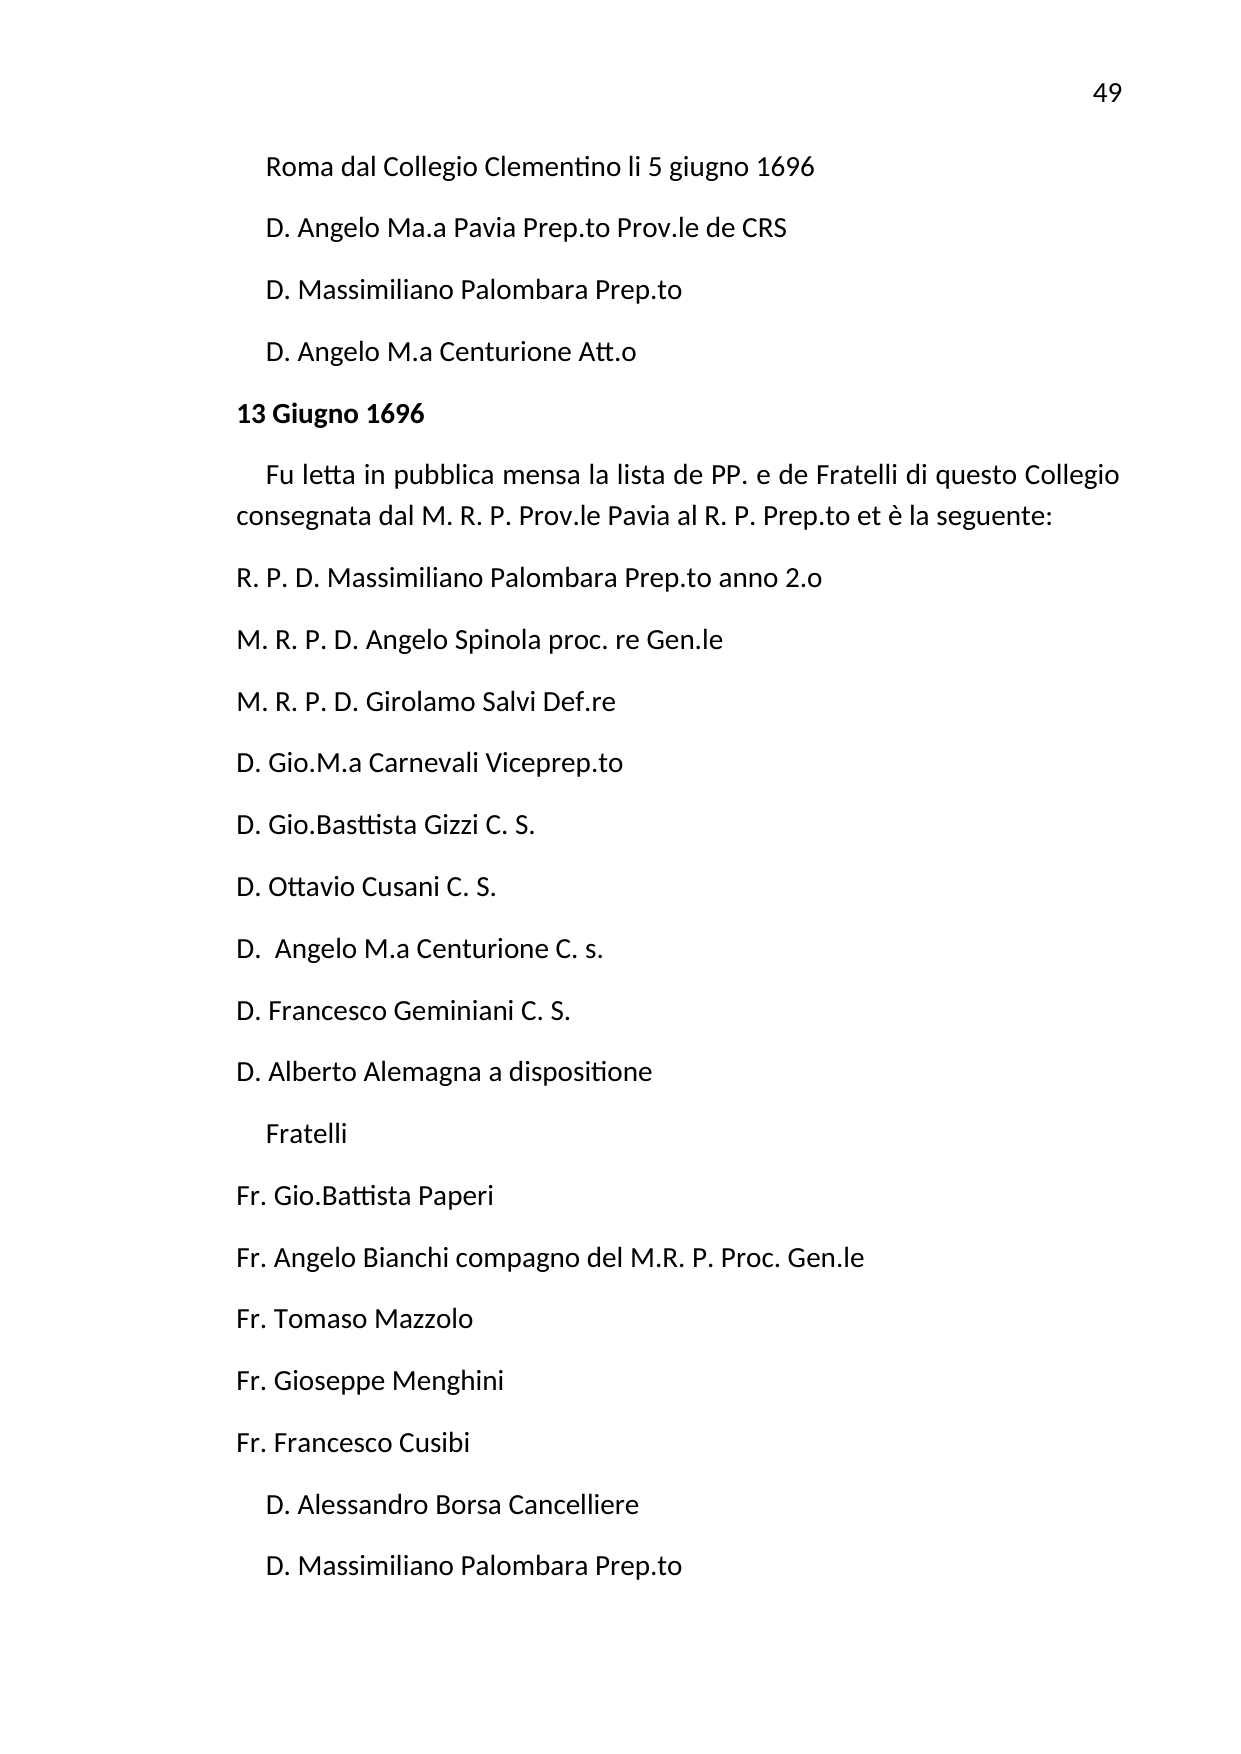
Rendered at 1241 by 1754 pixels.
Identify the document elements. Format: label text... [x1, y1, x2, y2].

text D. Francesco Geminiani C. S. [236, 992, 1122, 1027]
text Fu letta in pubblica mensa la lista de PP. e de Fratelli di questo Collegio consegnata dal M. R. P. Prov.le Pavia al R. P. Prep.to et è la seguente: [236, 456, 1122, 533]
text D. Angelo Ma.a Pavia Prep.to Prov.le de CRS [236, 209, 1122, 245]
text 13 Giugno 1696 [236, 395, 1122, 430]
text D. Massimiliano Palombara Prep.to [236, 1547, 1122, 1583]
text D. Angelo M.a Centurione C. s. [236, 930, 1122, 965]
text D. Angelo M.a Centurione Att.o [236, 333, 1122, 368]
text Fr. Gio.Battista Paperi [236, 1177, 1122, 1212]
text D. Alberto Alemagna a dispositione [236, 1053, 1122, 1089]
text Roma dal Collegio Clementino li 5 giugno 1696 [236, 148, 1122, 183]
text Fr. Tomaso Mazzolo [236, 1300, 1122, 1336]
text D. Massimiliano Palombara Prep.to [236, 271, 1122, 307]
text Fr. Gioseppe Menghini [236, 1362, 1122, 1398]
text D. Alessandro Borsa Cancelliere [236, 1486, 1122, 1521]
text M. R. P. D. Angelo Spinola proc. re Gen.le [236, 621, 1122, 657]
text M. R. P. D. Girolamo Salvi Def.re [236, 683, 1122, 718]
text D. Ottavio Cusani C. S. [236, 868, 1122, 904]
text R. P. D. Massimiliano Palombara Prep.to anno 2.o [236, 559, 1122, 595]
text D. Gio.M.a Carnevali Viceprep.to [236, 744, 1122, 780]
text D. Gio.Basttista Gizzi C. S. [236, 806, 1122, 842]
text Fratelli [236, 1115, 1122, 1151]
text Fr. Angelo Bianchi compagno del M.R. P. Proc. Gen.le [236, 1239, 1122, 1274]
text Fr. Francesco Cusibi [236, 1424, 1122, 1459]
